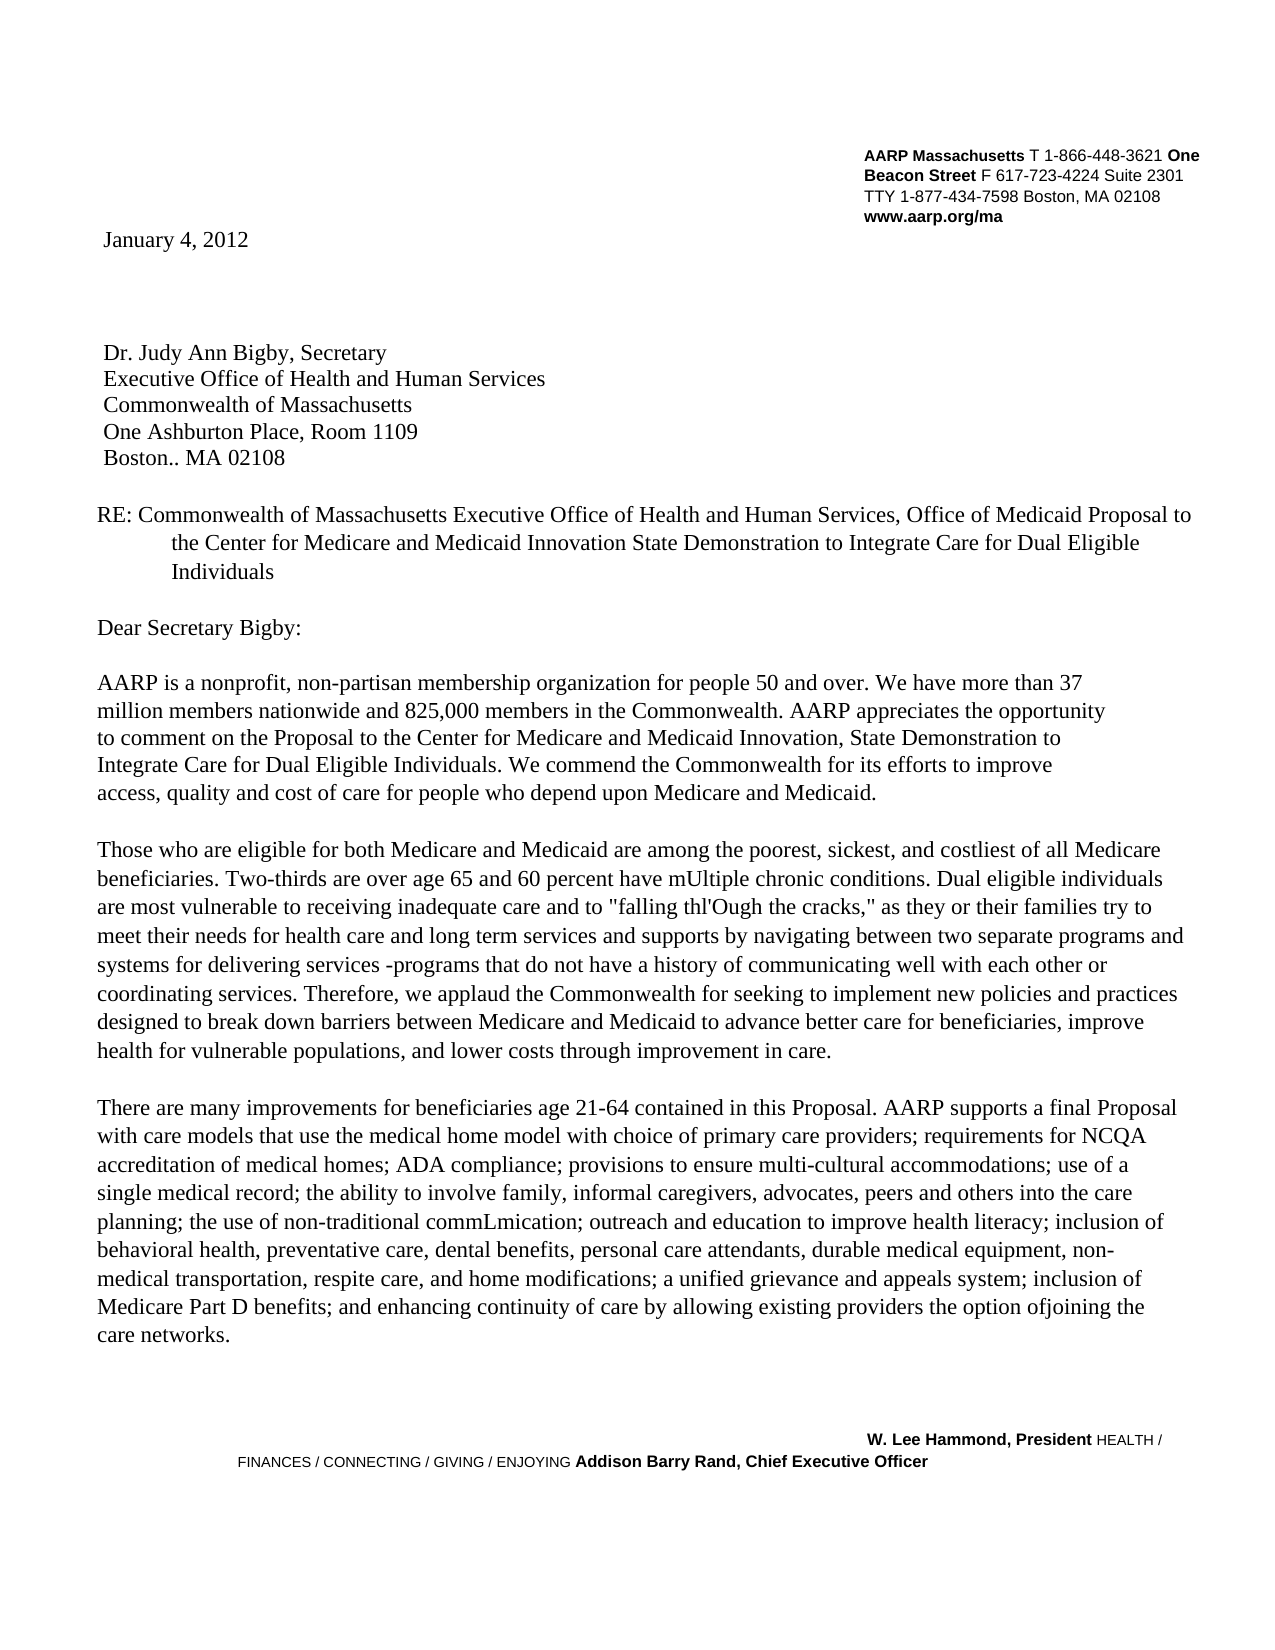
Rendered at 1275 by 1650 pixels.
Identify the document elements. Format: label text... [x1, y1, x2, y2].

text Integrate Care for Dual Eligible Individuals. We commend the Commonwealth for its efforts to improve [97, 750, 1212, 778]
text One Ashburton Place, Room 1109 [103, 418, 1212, 444]
text Boston.. MA 02108 [103, 444, 1212, 471]
text access, quality and cost of care for people who depend upon Medicare and Medicaid. [97, 778, 1212, 805]
text Dear Secretary Bigby: [97, 612, 1212, 640]
text AARP Massachusetts T 1-866-448-3621 One Beacon Street F 617-723-4224 Suite 2301 TTY 1-877-434-7598 Boston, MA 02108 www.aarp.org/ma [864, 144, 1212, 226]
text RE: Commonwealth of Massachusetts Executive Office of Health and Human Services, Office of Medicaid Proposal to the Center for Medicare and Medicaid Innovation State Demonstration to Integrate Care for Dual Eligible Individuals [97, 499, 1212, 584]
text to comment on the Proposal to the Center for Medicare and Medicaid Innovation, State Demonstration to [97, 723, 1212, 750]
text January 4, 2012 [103, 226, 1212, 253]
text million members nationwide and 825,000 members in the Commonwealth. AARP appreciates the opportunity [97, 696, 1212, 723]
text Commonwealth of Massachusetts [103, 391, 1212, 418]
text There are many improvements for beneficiaries age 21-64 contained in this Proposal. AARP supports a final Proposal with care models that use the medical home model with choice of primary care providers; requirements for NCQA accreditation of medical homes; ADA compliance; provisions to ensure multi-cultural accommodations; use of a single medical record; the ability to involve family, informal caregivers, advocates, peers and others into the care planning; the use of non-traditional commLmication; outreach and education to improve health literacy; inclusion of behavioral health, preventative care, dental benefits, personal care attendants, durable medical equipment, non-medical transportation, respite care, and home modifications; a unified grievance and appeals system; inclusion of Medicare Part D benefits; and enhancing continuity of care by allowing existing providers the option ofjoining the care networks. [97, 1092, 1187, 1348]
text Dr. Judy Ann Bigby, Secretary [103, 339, 1212, 365]
text AARP is a nonprofit, non-partisan membership organization for people 50 and over. We have more than 37 [97, 668, 1212, 696]
text Executive Office of Health and Human Services [103, 365, 1212, 391]
text Those who are eligible for both Medicare and Medicaid are among the poorest, sickest, and costliest of all Medicare beneficiaries. Two-thirds are over age 65 and 60 percent have mUltiple chronic conditions. Dual eligible individuals are most vulnerable to receiving inadequate care and to "falling thl'Ough the cracks," as they or their families try to meet their needs for health care and long term services and supports by navigating between two separate programs and systems for delivering services -programs that do not have a history of communicating well with each other or coordinating services. Therefore, we applaud the Commonwealth for seeking to implement new policies and practices designed to break down barriers between Medicare and Medicaid to advance better care for beneficiaries, improve health for vulnerable populations, and lower costs through improvement in care. [97, 833, 1194, 1063]
text W. Lee Hammond, President HEALTH / FINANCES / CONNECTING / GIVING / ENJOYING Addison Barry Rand, Chief Executive Officer [237, 1427, 1212, 1471]
